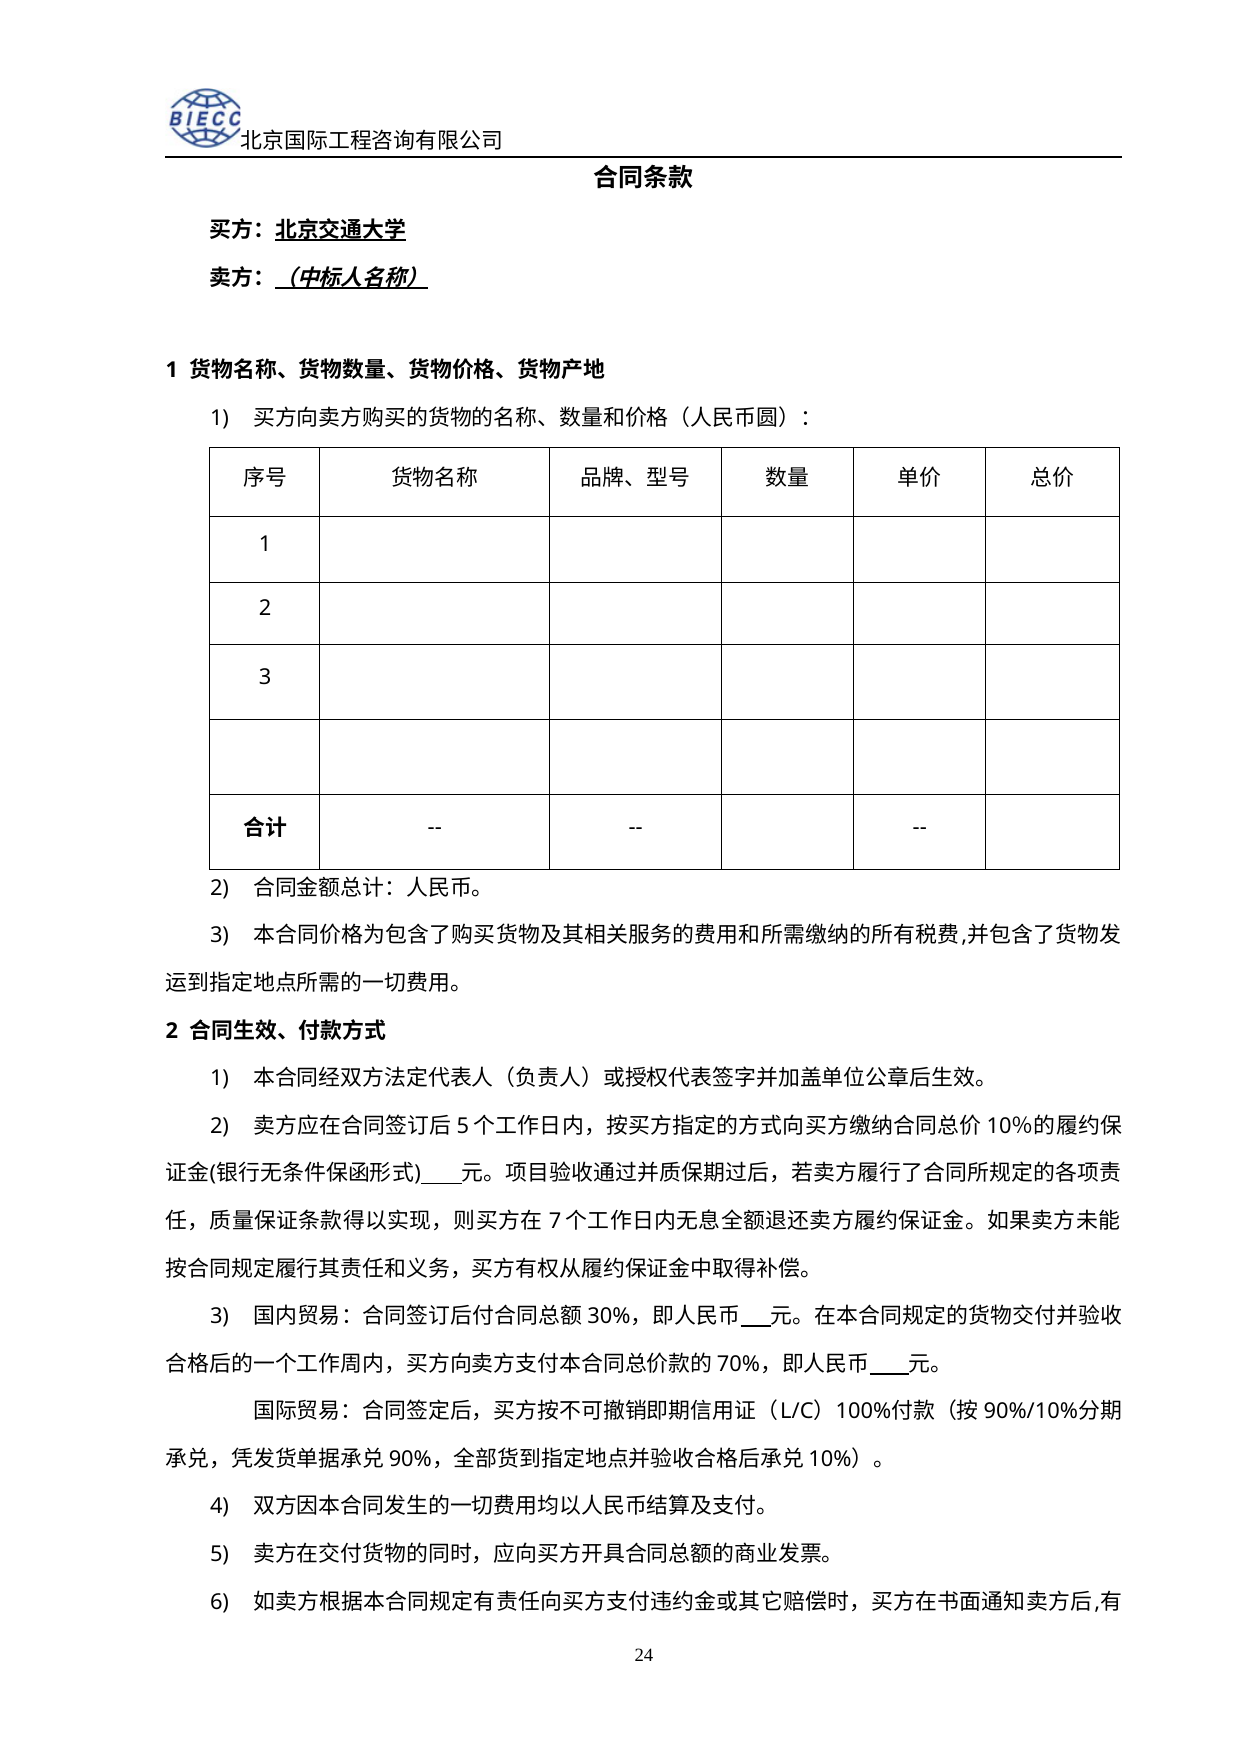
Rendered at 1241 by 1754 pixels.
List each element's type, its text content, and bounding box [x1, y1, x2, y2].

table_cell 1 [210, 517, 319, 582]
picture [165, 88, 241, 148]
table_cell [320, 583, 549, 644]
table_header 货物名称 [320, 448, 549, 516]
table_cell [722, 645, 853, 719]
table_cell [550, 720, 721, 794]
list 卖方应在合同签订后5个工作日内，按买方指定的方式向买方缴纳合同总价10％的履约保证金(银行无条件保函形式) 元。项目验收通过并质保期过后，若卖方履行了合同所规定的各项责任，质量保证条款得以实现，则买方在7个工作日内无息全额退还卖方履约保证金。如果卖方未能按合同规定履行其责任和义务，买方有权从履约保证金中取得补偿。 [165, 1108, 1122, 1282]
table_header 品牌、型号 [550, 448, 721, 516]
table_cell [320, 720, 549, 794]
text 1 货物名称、货物数量、货物价格、货物产地 [165, 352, 1122, 384]
list 卖方在交付货物的同时，应向买方开具合同总额的商业发票。 [165, 1536, 1122, 1568]
list 本合同经双方法定代表人（负责人）或授权代表签字并加盖单位公章后生效。 [165, 1060, 1122, 1092]
table_cell [854, 517, 985, 582]
list 国内贸易：合同签订后付合同总额30%，即人民币 元。在本合同规定的货物交付并验收合格后的一个工作周内，买方向卖方支付本合同总价款的70%，即人民币 元。 [165, 1298, 1122, 1377]
table_cell [854, 583, 985, 644]
list 双方因本合同发生的一切费用均以人民币结算及支付。 [165, 1488, 1122, 1520]
table_header 序号 [210, 448, 319, 516]
list 买方向卖方购买的货物的名称、数量和价格（人民币圆）： [165, 399, 1122, 431]
table_cell [986, 720, 1119, 794]
table_cell [210, 720, 319, 794]
table_cell [550, 645, 721, 719]
table_cell [986, 517, 1119, 582]
table_cell [854, 720, 985, 794]
list 本合同价格为包含了购买货物及其相关服务的费用和所需缴纳的所有税费,并包含了货物发运到指定地点所需的一切费用。 [165, 917, 1122, 997]
table_cell [550, 583, 721, 644]
table_header 数量 [722, 448, 853, 516]
table_cell [722, 583, 853, 644]
text 卖方：（中标人名称） [165, 260, 1122, 291]
table_cell [854, 645, 985, 719]
table_cell [986, 795, 1119, 869]
list 如卖方根据本合同规定有责任向买方支付违约金或其它赔偿时，买方在书面通知卖方后,有权从上述付款中扣除该等款项。 [165, 1584, 1122, 1616]
table_header 总价 [986, 448, 1119, 516]
table_header 单价 [854, 448, 985, 516]
list 合同金额总计：人民币。 [165, 870, 1122, 902]
text 国际贸易：合同签定后，买方按不可撤销即期信用证（L/C）100%付款（按90%/10%分期承兑，凭发货单据承兑90%，全部货到指定地点并验收合格后承兑10%）。 [165, 1393, 1122, 1473]
text 合同条款 [165, 158, 1122, 194]
table_cell [550, 517, 721, 582]
table_cell [722, 517, 853, 582]
table_cell 2 [210, 583, 319, 644]
text 买方：北京交通大学 [165, 212, 1122, 244]
table_cell -- [854, 795, 985, 869]
table_cell [320, 517, 549, 582]
table_cell 3 [210, 645, 319, 719]
table_cell -- [320, 795, 549, 869]
table_cell [986, 645, 1119, 719]
table_cell -- [550, 795, 721, 869]
table_cell 合计 [210, 795, 319, 869]
table_cell [986, 583, 1119, 644]
table_cell [722, 720, 853, 794]
table_cell [320, 645, 549, 719]
text 2 合同生效、付款方式 [165, 1013, 1122, 1044]
table_cell [722, 795, 853, 869]
